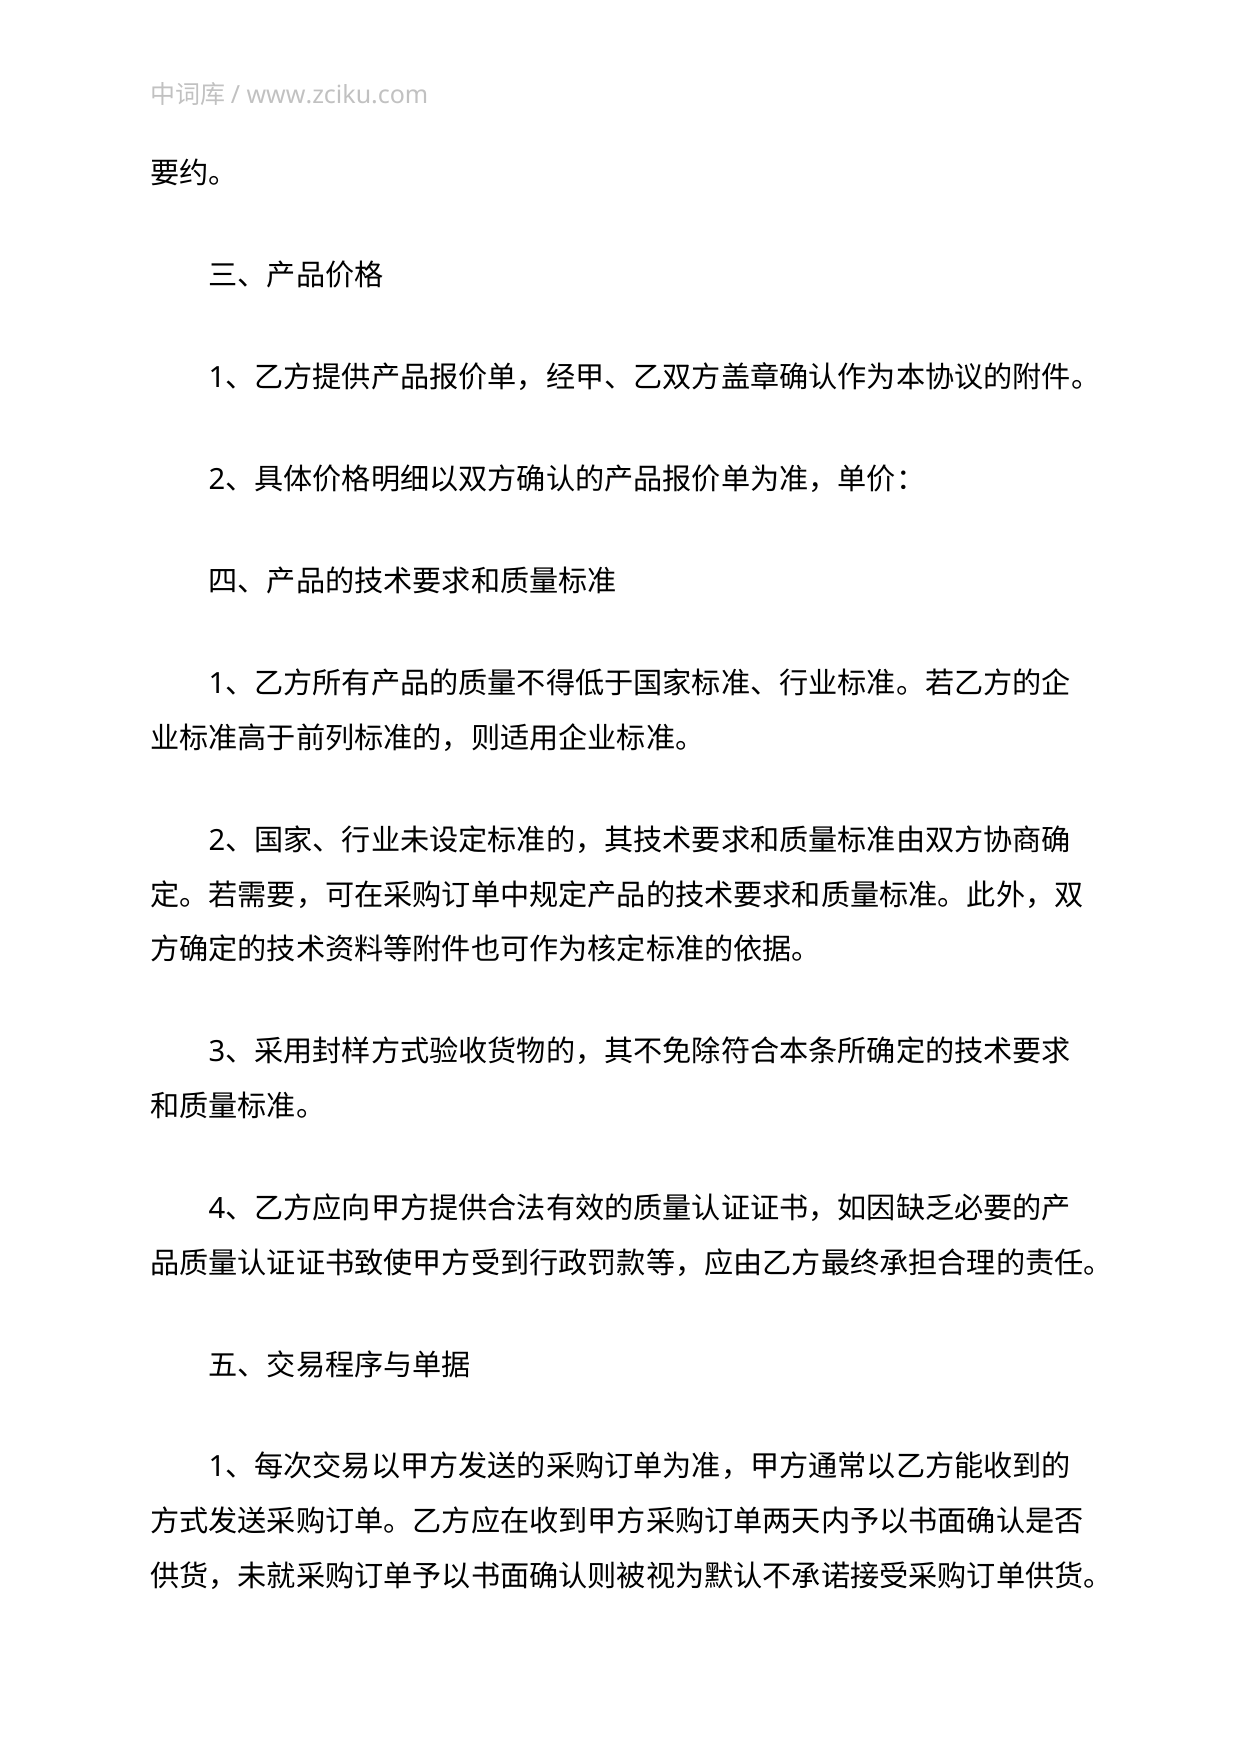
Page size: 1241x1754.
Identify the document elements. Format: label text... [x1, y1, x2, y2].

text 4、乙方应向甲方提供合法有效的质量认证证书，如因缺乏必要的产品质量认证证书致使甲方受到行政罚款等，应由乙方最终承担合理的责任。 [150, 1184, 1090, 1282]
text 四、产品的技术要求和质量标准 [150, 557, 1090, 600]
text 3、采用封样方式验收货物的，其不免除符合本条所确定的技术要求和质量标准。 [150, 1028, 1090, 1125]
text 1、乙方提供产品报价单，经甲、乙双方盖章确认作为本协议的附件。 [150, 353, 1090, 396]
text 2、具体价格明细以双方确认的产品报价单为准，单价： [150, 456, 1090, 498]
text 1、乙方所有产品的质量不得低于国家标准、行业标准。若乙方的企业标准高于前列标准的，则适用企业标准。 [150, 659, 1090, 757]
text 五、交易程序与单据 [150, 1341, 1090, 1383]
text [150, 150, 1090, 192]
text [150, 1443, 1090, 1595]
text 三、产品价格 [150, 252, 1090, 294]
text 2、国家、行业未设定标准的，其技术要求和质量标准由双方协商确定。若需要，可在采购订单中规定产品的技术要求和质量标准。此外，双方确定的技术资料等附件也可作为核定标准的依据。 [150, 816, 1090, 968]
